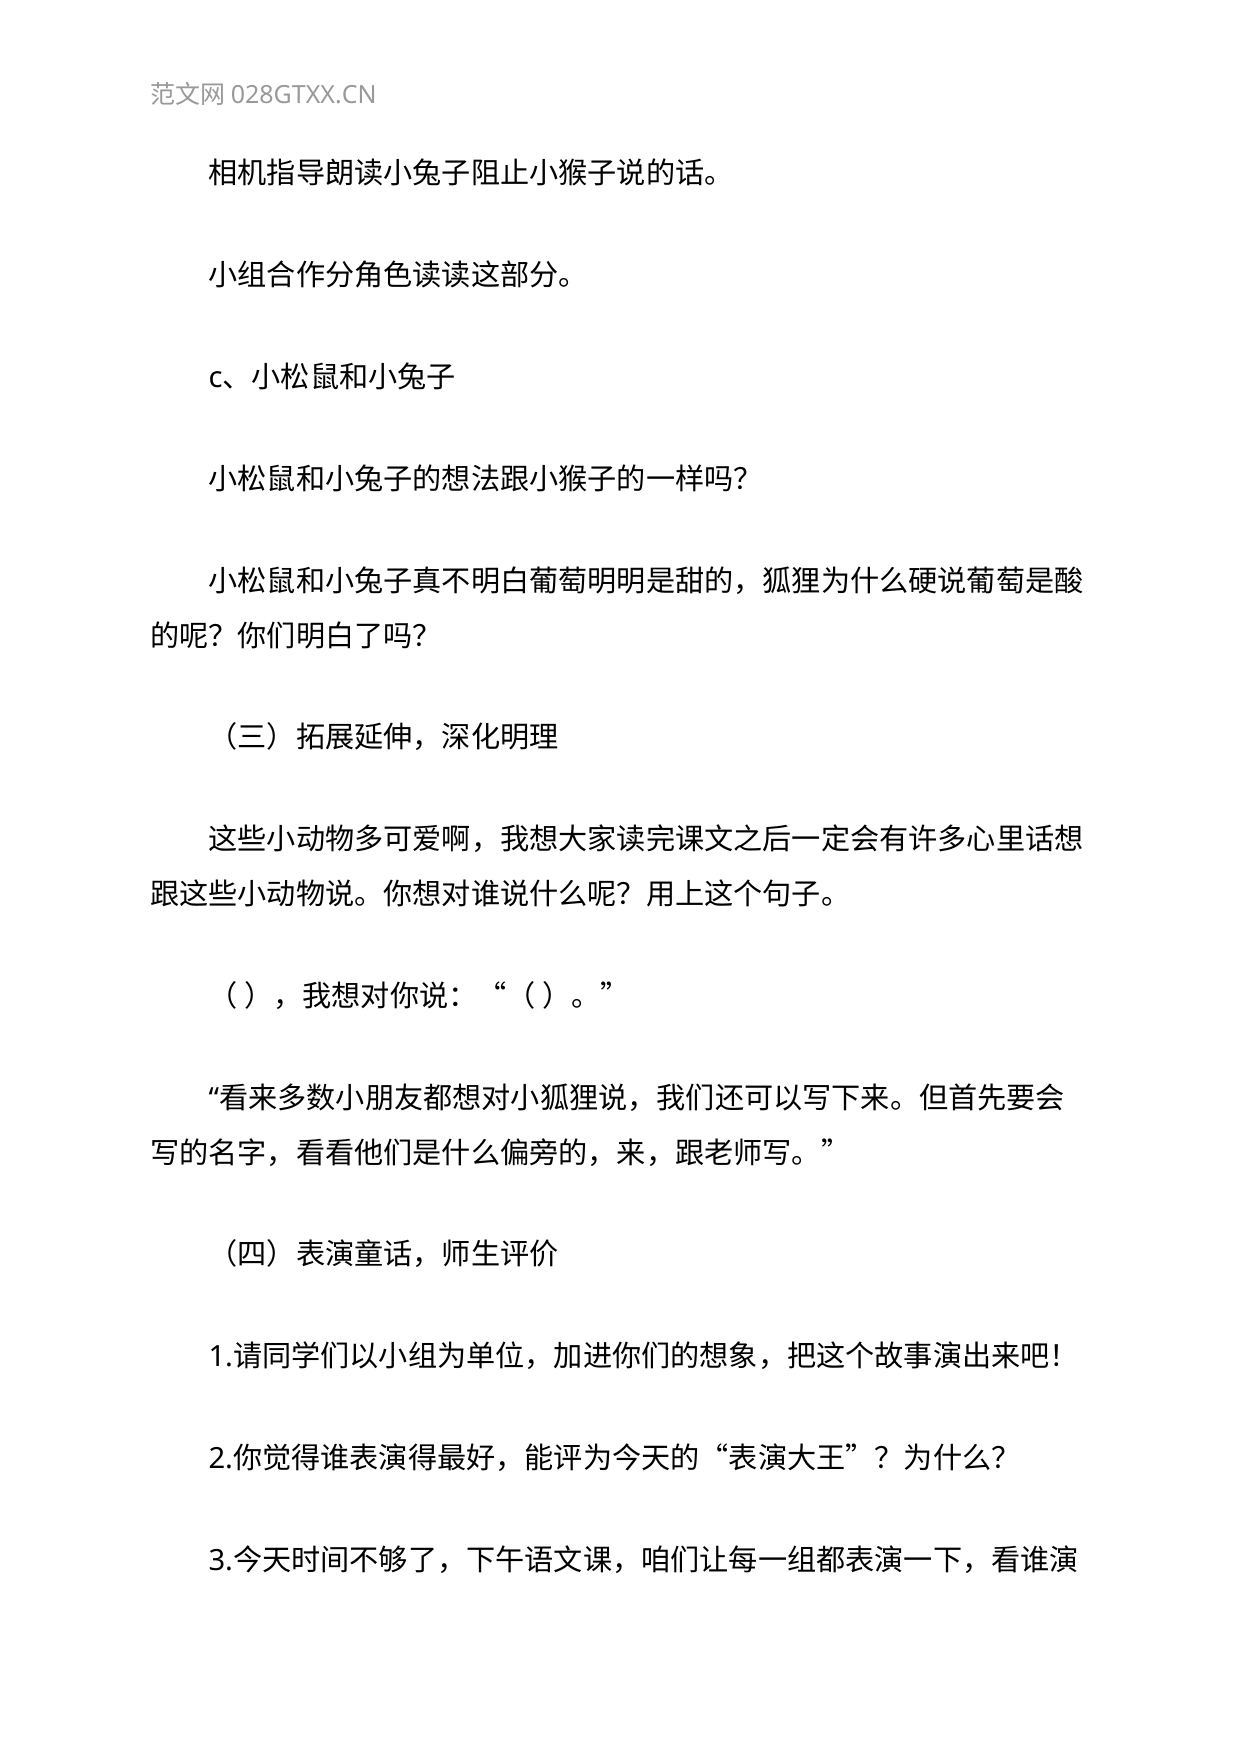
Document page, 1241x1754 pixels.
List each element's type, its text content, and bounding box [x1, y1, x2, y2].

text 相机指导朗读小兔子阻止小猴子说的话。 [150, 150, 1090, 192]
text 小松鼠和小兔子真不明白葡萄明明是甜的，狐狸为什么硬说葡萄是酸的呢？你们明白了吗？ [150, 557, 1090, 654]
text 2.你觉得谁表演得最好，能评为今天的“表演大王”？为什么？ [150, 1435, 1090, 1477]
text （三）拓展延伸，深化明理 [150, 714, 1090, 756]
text 小组合作分角色读读这部分。 [150, 252, 1090, 294]
text 这些小动物多可爱啊，我想大家读完课文之后一定会有许多心里话想跟这些小动物说。你想对谁说什么呢？用上这个句子。 [150, 816, 1090, 913]
text “看来多数小朋友都想对小狐狸说，我们还可以写下来。但首先要会写的名字，看看他们是什么偏旁的，来，跟老师写。” [150, 1074, 1090, 1171]
text （四）表演童话，师生评价 [150, 1231, 1090, 1273]
text c、小松鼠和小兔子 [150, 353, 1090, 396]
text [150, 1537, 1090, 1579]
text 1.请同学们以小组为单位，加进你们的想象，把这个故事演出来吧！ [150, 1333, 1090, 1375]
text （ ），我想对你说：“（ ）。” [150, 972, 1090, 1015]
text 小松鼠和小兔子的想法跟小猴子的一样吗？ [150, 456, 1090, 498]
